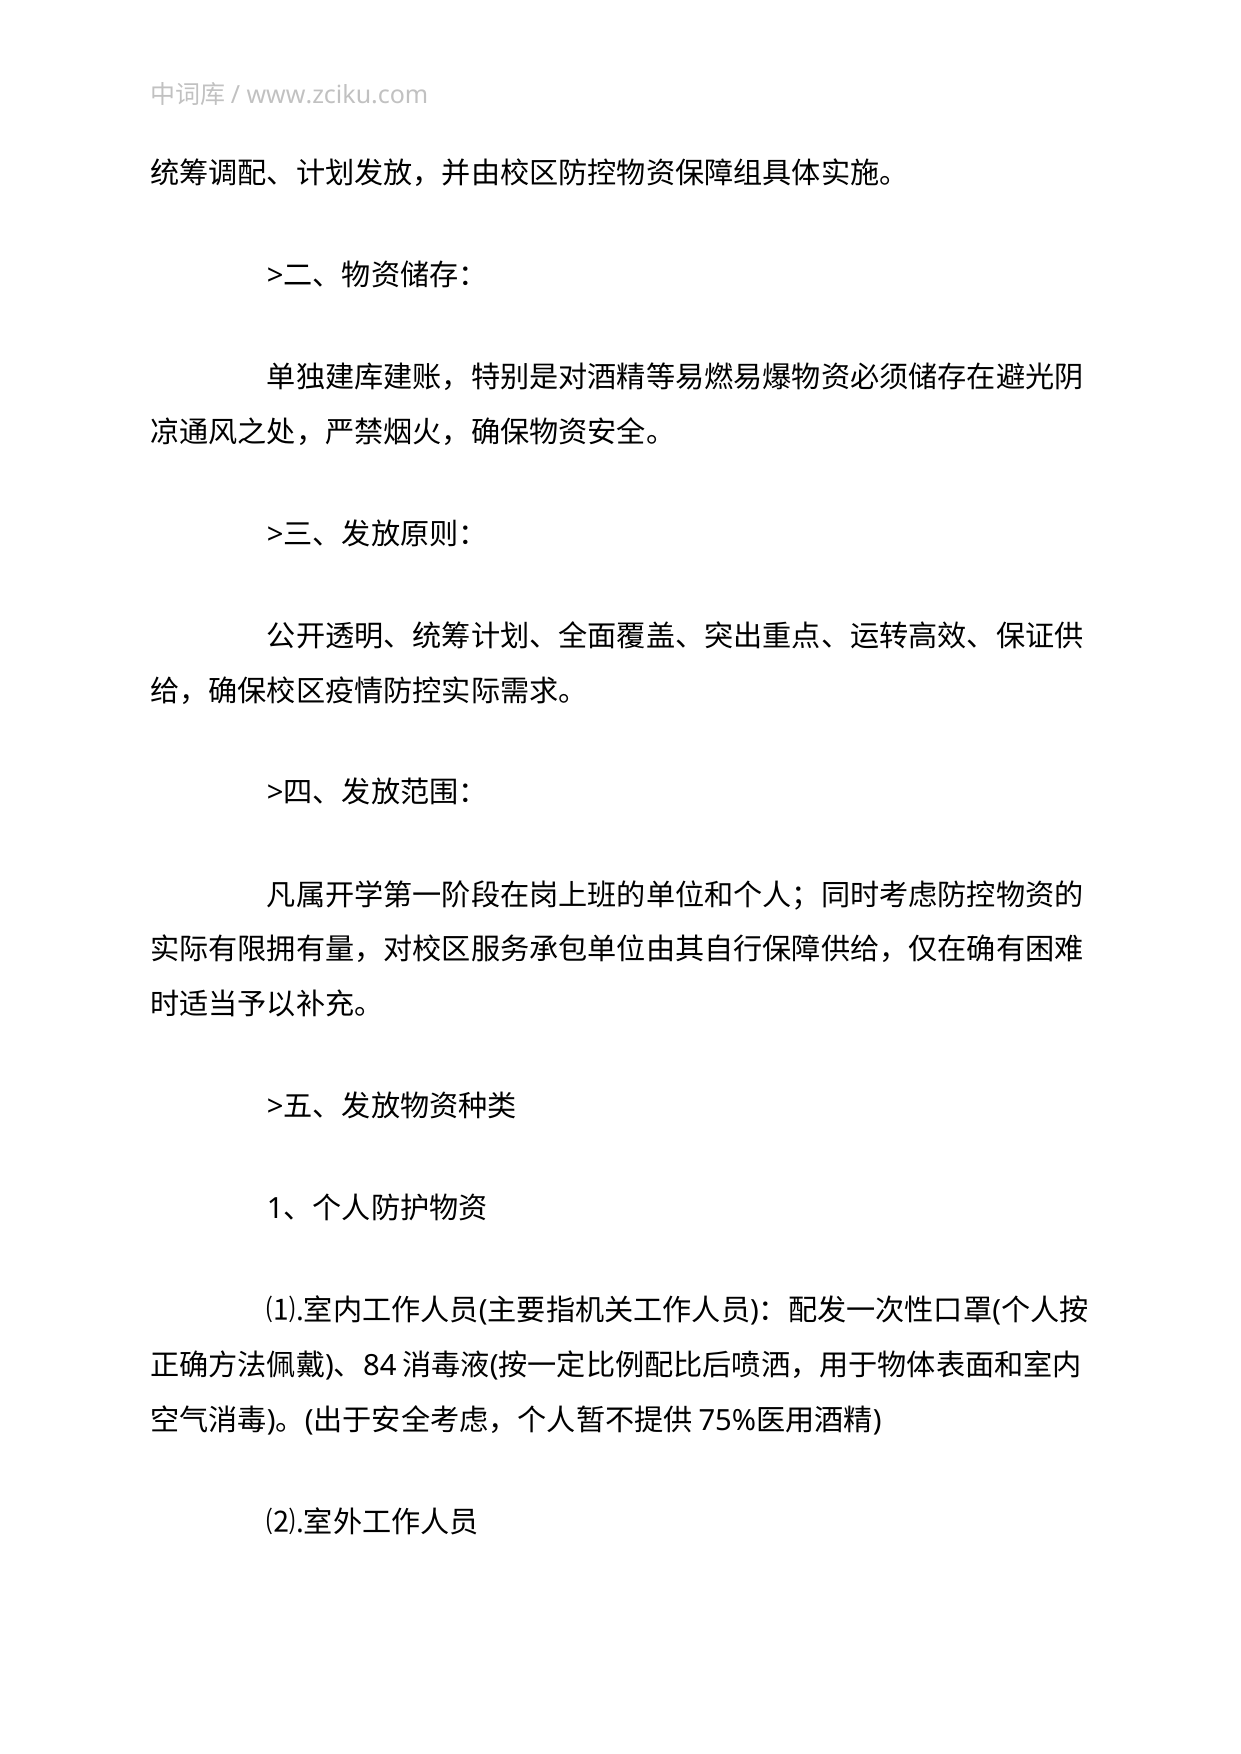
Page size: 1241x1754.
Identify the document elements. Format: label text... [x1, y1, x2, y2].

text 凡属开学第一阶段在岗上班的单位和个人；同时考虑防控物资的实际有限拥有量，对校区服务承包单位由其自行保障供给，仅在确有困难时适当予以补充。 [150, 871, 1090, 1023]
text ⑵.室外工作人员 [150, 1498, 1090, 1541]
text 公开透明、统筹计划、全面覆盖、突出重点、运转高效、保证供给，确保校区疫情防控实际需求。 [150, 612, 1090, 709]
text >五、发放物资种类 [150, 1083, 1090, 1125]
text >二、物资储存： [150, 252, 1090, 294]
text >四、发放范围： [150, 769, 1090, 811]
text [150, 150, 1090, 192]
text 单独建库建账，特别是对酒精等易燃易爆物资必须储存在避光阴凉通风之处，严禁烟火，确保物资安全。 [150, 354, 1090, 451]
text ⑴.室内工作人员(主要指机关工作人员)：配发一次性口罩(个人按正确方法佩戴)、84消毒液(按一定比例配比后喷洒，用于物体表面和室内空气消毒)。(出于安全考虑，个人暂不提供75%医用酒精) [150, 1287, 1090, 1439]
text 1、个人防护物资 [150, 1184, 1090, 1227]
text >三、发放原则： [150, 510, 1090, 553]
